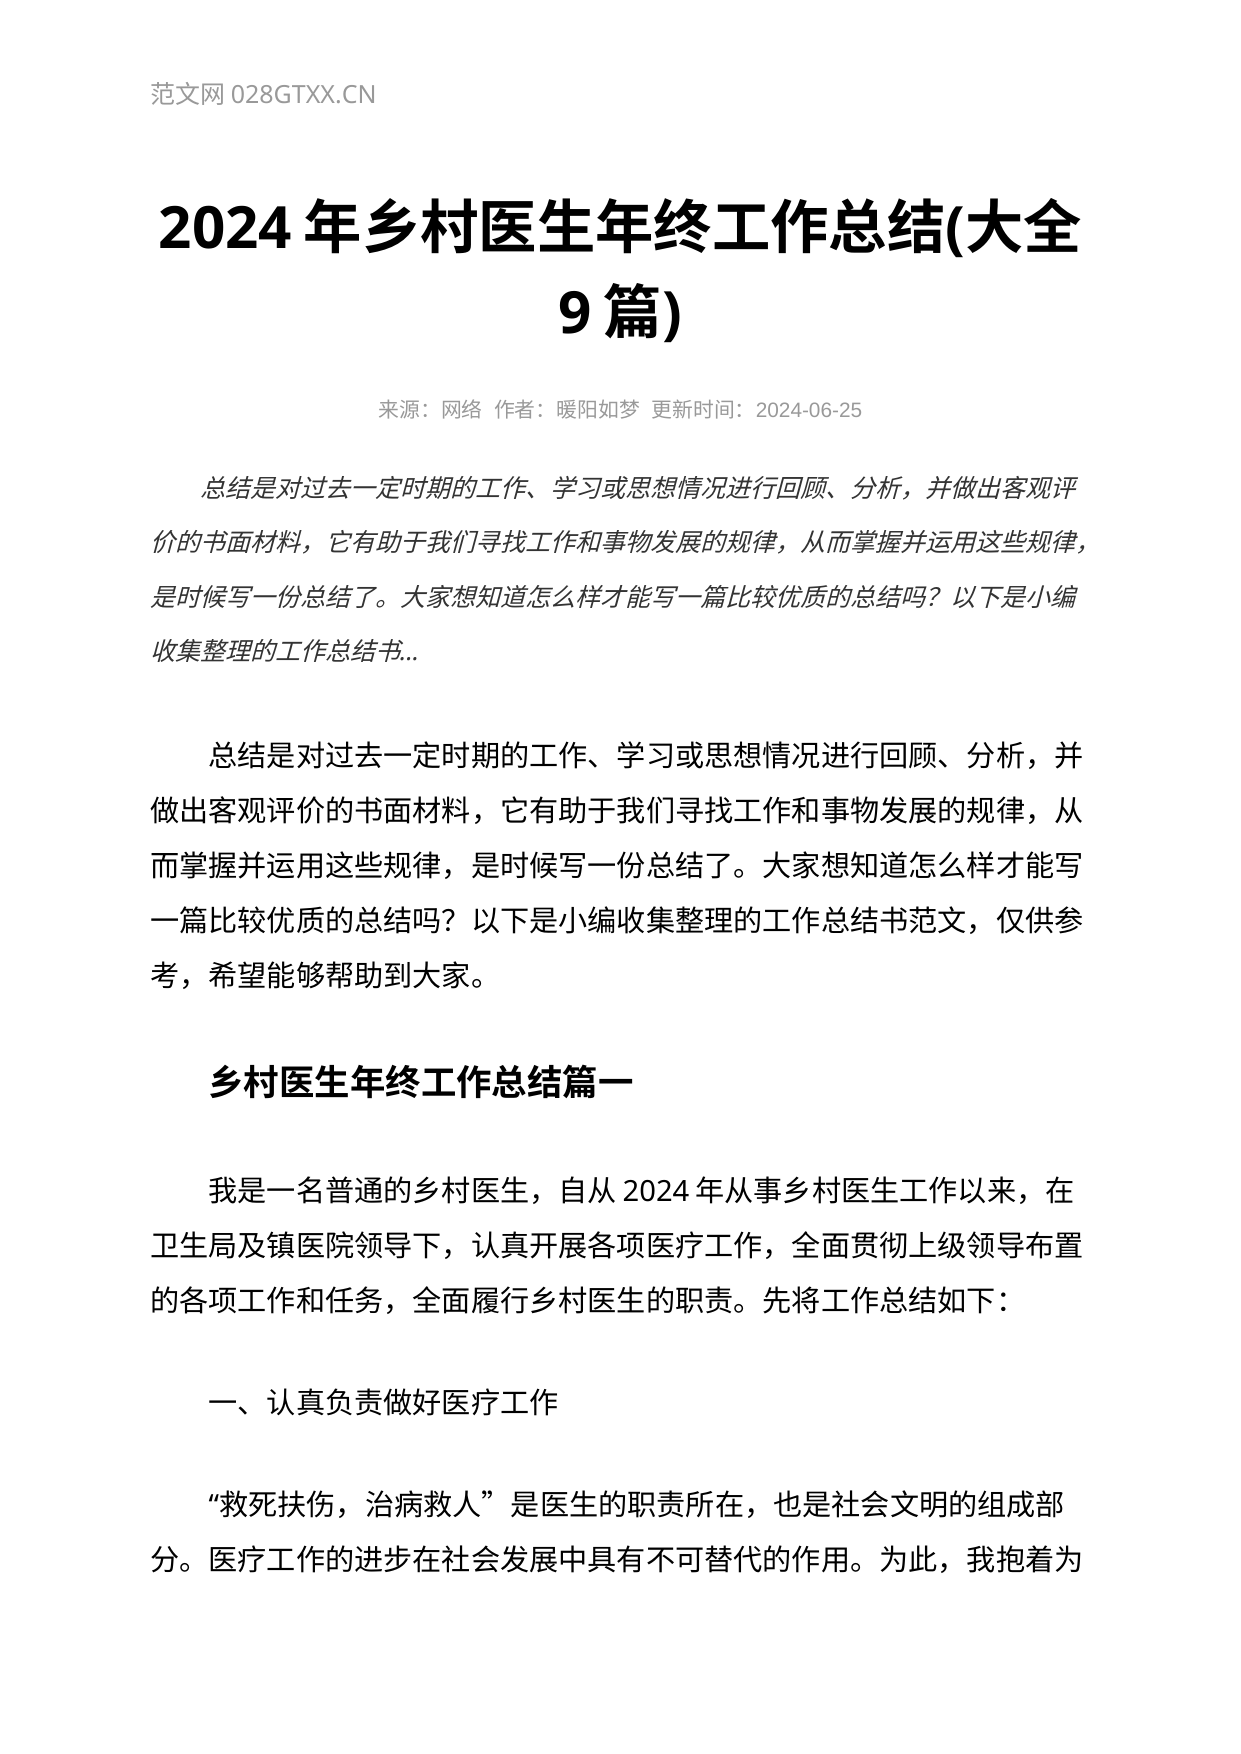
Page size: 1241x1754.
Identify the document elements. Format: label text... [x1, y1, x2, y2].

text 总结是对过去一定时期的工作、学习或思想情况进行回顾、分析，并做出客观评价的书面材料，它有助于我们寻找工作和事物发展的规律，从而掌握并运用这些规律，是时候写一份总结了。大家想知道怎么样才能写一篇比较优质的总结吗？以下是小编收集整理的工作总结书范文，仅供参考，希望能够帮助到大家。 [150, 733, 1090, 995]
text 一、认真负责做好医疗工作 [150, 1379, 1090, 1422]
text 来源：网络 作者：暖阳如梦 更新时间：2024-06-25 [150, 398, 1090, 422]
text 我是一名普通的乡村医生，自从2024年从事乡村医生工作以来，在卫生局及镇医院领导下，认真开展各项医疗工作，全面贯彻上级领导布置的各项工作和任务，全面履行乡村医生的职责。先将工作总结如下： [150, 1168, 1090, 1320]
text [150, 1481, 1090, 1578]
subtitle 2024年乡村医生年终工作总结(大全9篇) [150, 181, 1090, 351]
text 总结是对过去一定时期的工作、学习或思想情况进行回顾、分析，并做出客观评价的书面材料，它有助于我们寻找工作和事物发展的规律，从而掌握并运用这些规律，是时候写一份总结了。大家想知道怎么样才能写一篇比较优质的总结吗？以下是小编收集整理的工作总结书... [150, 468, 1090, 668]
text 乡村医生年终工作总结篇一 [150, 1054, 1090, 1106]
